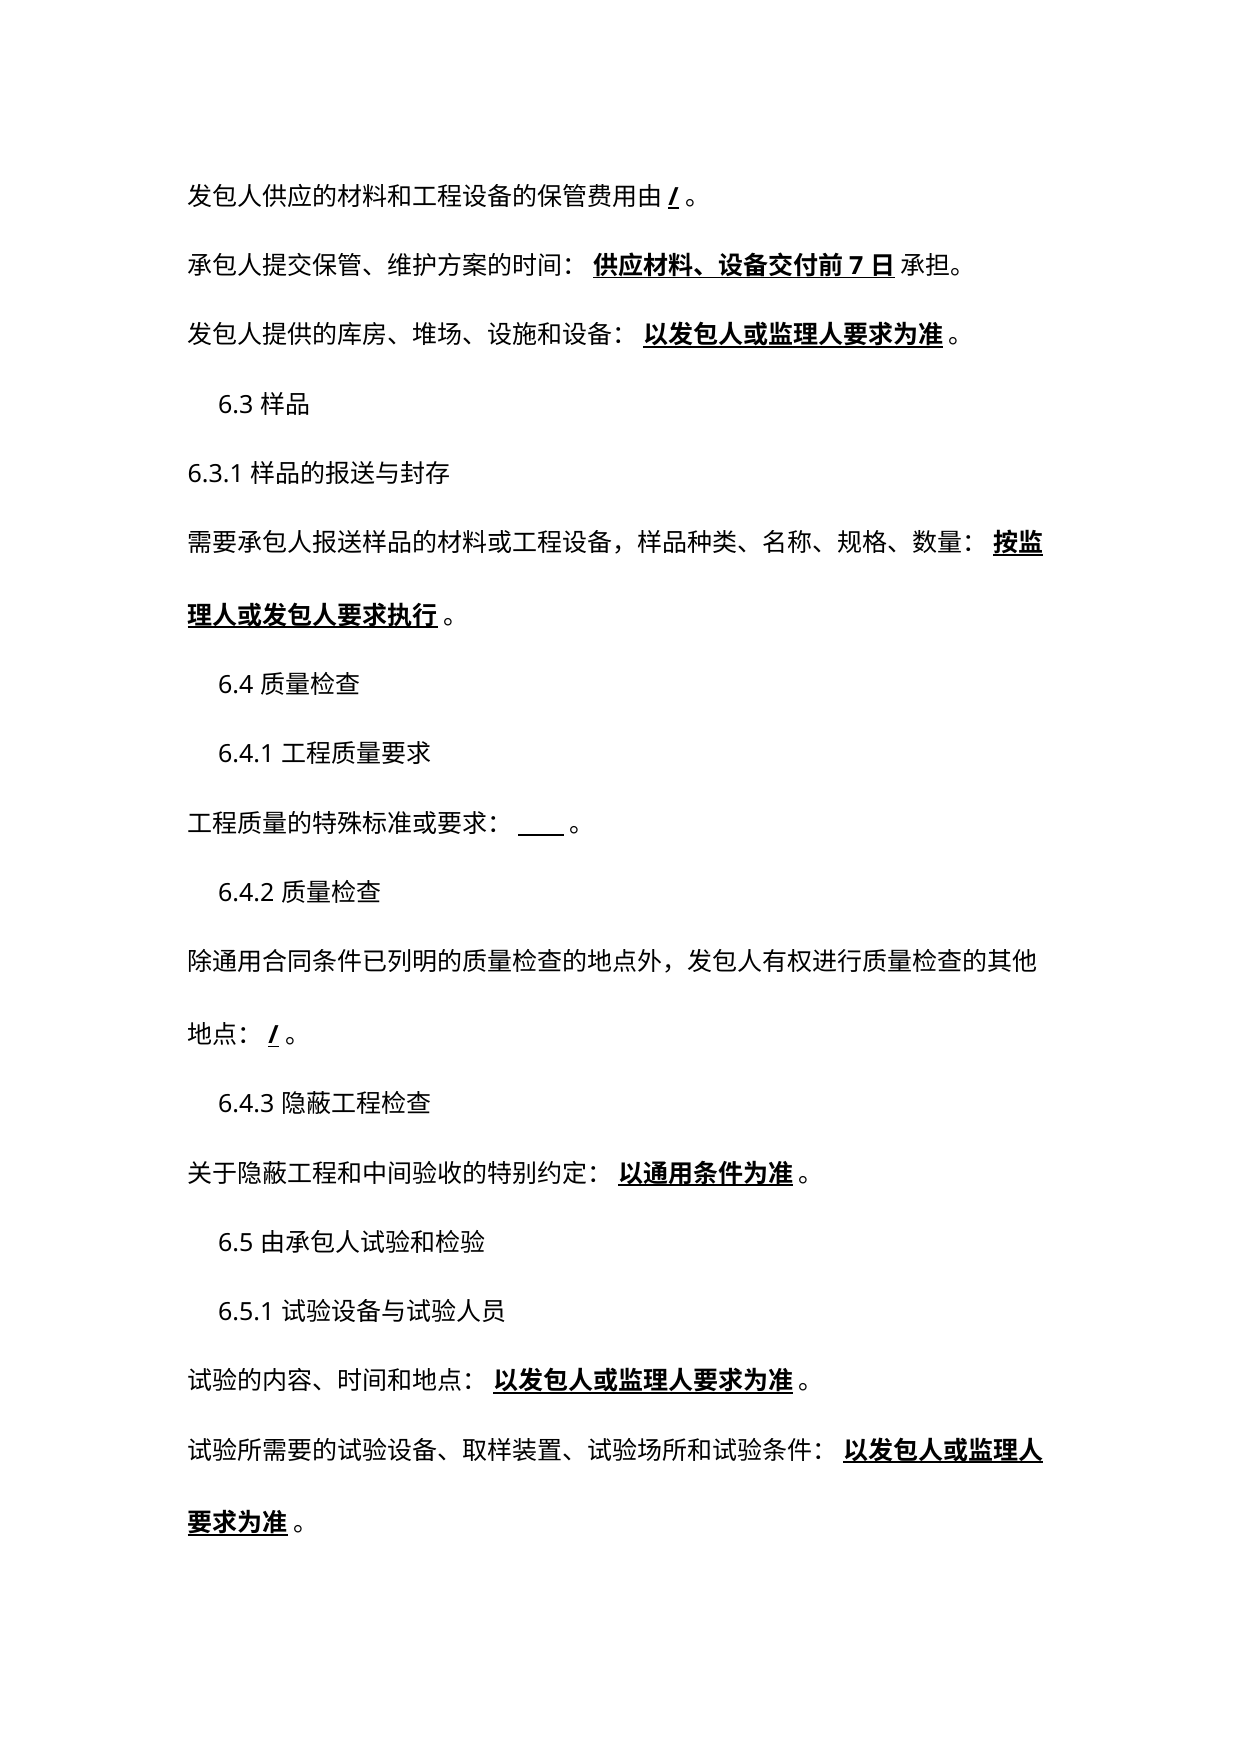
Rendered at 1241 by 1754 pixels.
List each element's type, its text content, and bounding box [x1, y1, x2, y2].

text 工程质量的特殊标准或要求： 。 [187, 789, 1053, 854]
text 6.5 由承包人试验和检验 [187, 1208, 1053, 1273]
text 关于隐蔽工程和中间验收的特别约定： 以通用条件为准 。 [187, 1139, 1053, 1204]
text 承包人提交保管、维护方案的时间： 供应材料、设备交付前 7 日 承担。 [187, 231, 1053, 296]
text 发包人供应的材料和工程设备的保管费用由 / 。 [187, 162, 1053, 227]
text 需要承包人报送样品的材料或工程设备，样品种类、名称、规格、数量： 按监理人或发包人要求执行 。 [187, 508, 1053, 646]
text 6.4.2 质量检查 [187, 858, 1053, 923]
text 试验的内容、时间和地点： 以发包人或监理人要求为准 。 [187, 1346, 1053, 1411]
text 6.3.1 样品的报送与封存 [187, 439, 1053, 504]
text 6.3 样品 [187, 370, 1053, 435]
text 6.4.1 工程质量要求 [187, 719, 1053, 784]
text 6.4.3 隐蔽工程检查 [187, 1069, 1053, 1134]
text 除通用合同条件已列明的质量检查的地点外，发包人有权进行质量检查的其他地点： / 。 [187, 927, 1053, 1065]
text 6.4 质量检查 [187, 650, 1053, 715]
text 发包人提供的库房、堆场、设施和设备： 以发包人或监理人要求为准 。 [187, 301, 1053, 366]
text 试验所需要的试验设备、取样装置、试验场所和试验条件： 以发包人或监理人要求为准 。 [187, 1416, 1053, 1553]
text 6.5.1 试验设备与试验人员 [187, 1277, 1053, 1342]
